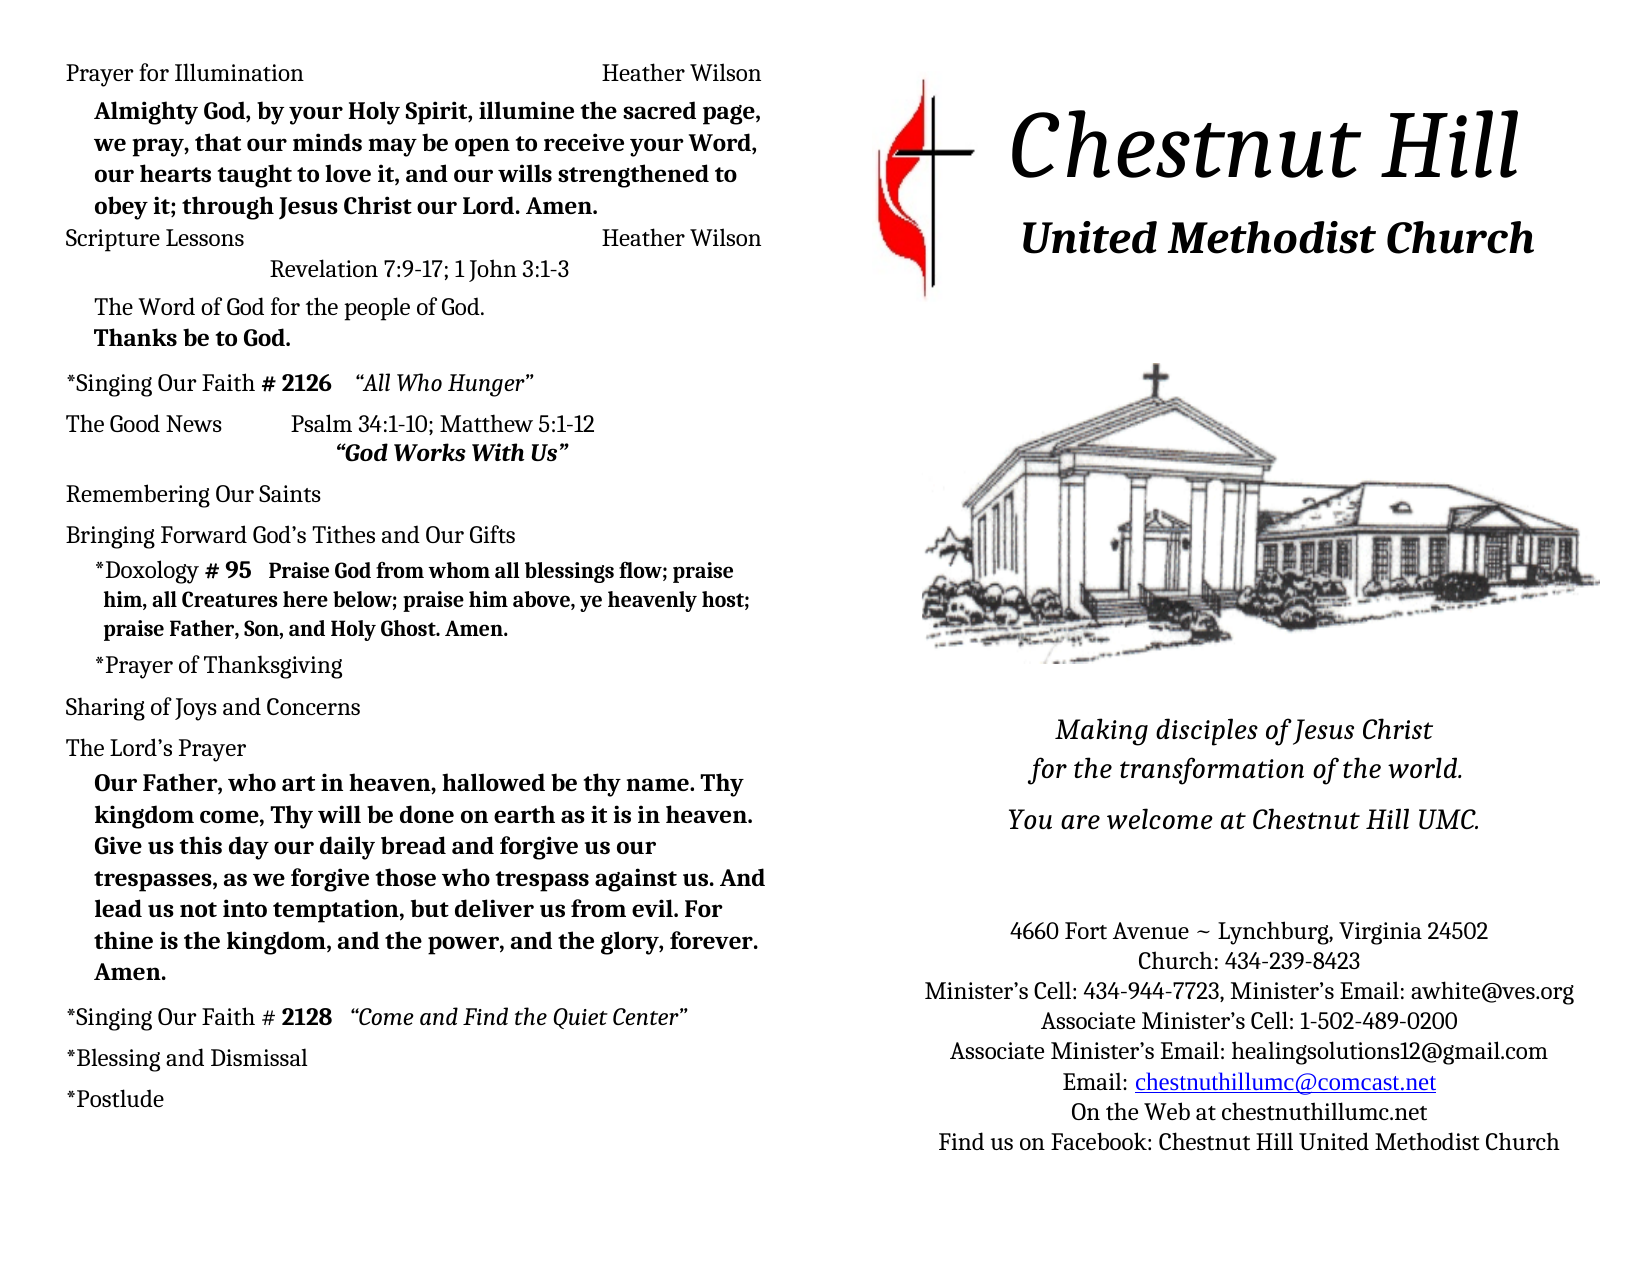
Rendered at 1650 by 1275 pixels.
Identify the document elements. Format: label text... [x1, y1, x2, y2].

text Our Father, who art in heaven, hallowed be thy name. Thy kingdom come, Thy will be done on earth as it is in heaven. Give us this day our daily bread and forgive us our trespasses, as we forgive those who trespass against us. And lead us not into temptation, but deliver us from evil. For thine is the kingdom, and the power, and the glory, forever. Amen. [94, 769, 773, 987]
text *Doxology # 95 Praise God from whom all blessings flow; praise him, all Creatures here below; praise him above, ye heavenly host; praise Father, Son, and Holy Ghost. Amen. [94, 556, 773, 643]
text C hestnut Hill [990, 91, 1603, 201]
text *Postlude [66, 1085, 773, 1114]
text Remembering Our Saints [66, 480, 773, 508]
text Associate Minister’s Cell: 1-502-489-0200 [895, 1007, 1603, 1036]
text Thanks be to God. [94, 324, 773, 353]
text Minister’s Cell: 434-944-7723, Minister’s Email: awhite@ves.org [895, 977, 1603, 1006]
text “God Works With Us” [291, 438, 773, 467]
picture [868, 71, 990, 310]
text Making disciples of Jesus Christ for the transformation of the world. [895, 713, 1603, 786]
text The Lord’s Prayer [66, 734, 811, 763]
text *Singing Our Faith # 2126 “All Who Hunger” [66, 368, 773, 397]
text Church: 434-239-8423 [895, 947, 1603, 975]
text On the Web at chestnuthillumc.net [895, 1098, 1603, 1127]
text Prayer for Illumination Heather Wilson [66, 59, 773, 88]
text Bringing Forward God’s Tithes and Our Gifts [66, 521, 773, 550]
text United Methodist Church [990, 212, 1603, 265]
text You are welcome at Chestnut Hill UMC. [895, 803, 1603, 869]
text The Word of God for the people of God. [94, 293, 778, 322]
text *Prayer of Thanksgiving [94, 651, 773, 680]
text *Blessing and Dismissal [66, 1044, 773, 1072]
text Almighty God, by your Holy Spirit, illumine the sacred page, we pray, that our minds may be open to receive your Word, our hearts taught to love it, and our wills strengthened to obey it; through Jesus Christ our Lord. Amen. [94, 97, 773, 221]
text *Singing Our Faith # 2128 “Come and Find the Quiet Center” [66, 1002, 773, 1031]
text Associate Minister’s Email: healingsolutions12@gmail.com [895, 1037, 1603, 1066]
text 4660 Fort Avenue ~ Lynchburg, Virginia 24502 [895, 917, 1603, 945]
text The Good News Psalm 34:1-10; Matthew 5:1-12 [66, 410, 773, 438]
text Revelation 7:9-17; 1 John 3:1-3 [66, 255, 773, 284]
text Find us on Facebook: Chestnut Hill United Methodist Church [895, 1128, 1603, 1157]
text Sharing of Joys and Concerns [66, 693, 811, 721]
text Scripture Lessons Heather Wilson [66, 223, 773, 252]
text Email: chestnuthillumc@comcast.net [895, 1067, 1603, 1097]
